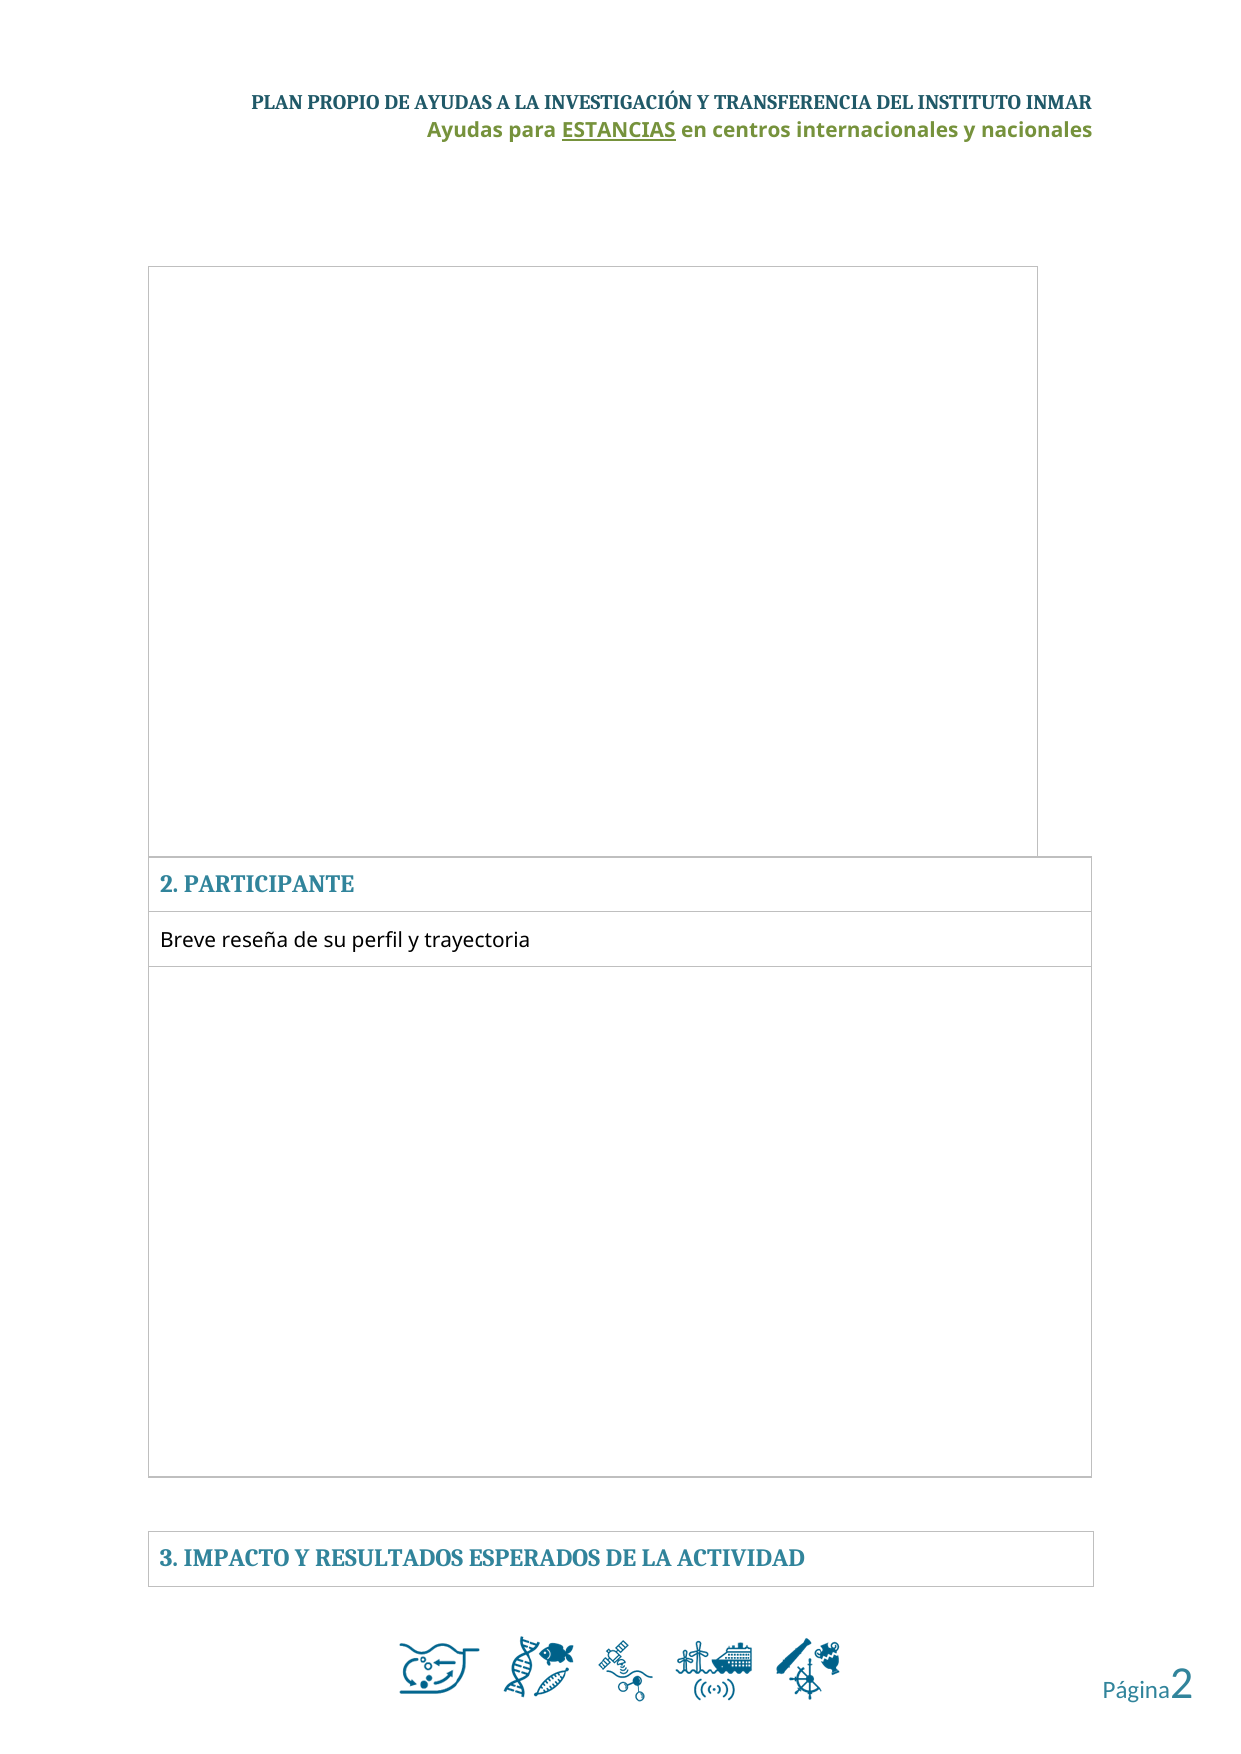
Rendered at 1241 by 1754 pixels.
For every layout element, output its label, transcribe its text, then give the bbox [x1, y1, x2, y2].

table_cell [149, 967, 1091, 1476]
picture [384, 1634, 857, 1707]
table_cell Breve reseña de su perfil y trayectoria [149, 912, 1091, 966]
table_cell [149, 267, 1037, 856]
table_cell 2. PARTICIPANTE [149, 858, 1091, 911]
table_header 3. IMPACTO Y RESULTADOS ESPERADOS DE LA ACTIVIDAD [149, 1532, 1093, 1586]
